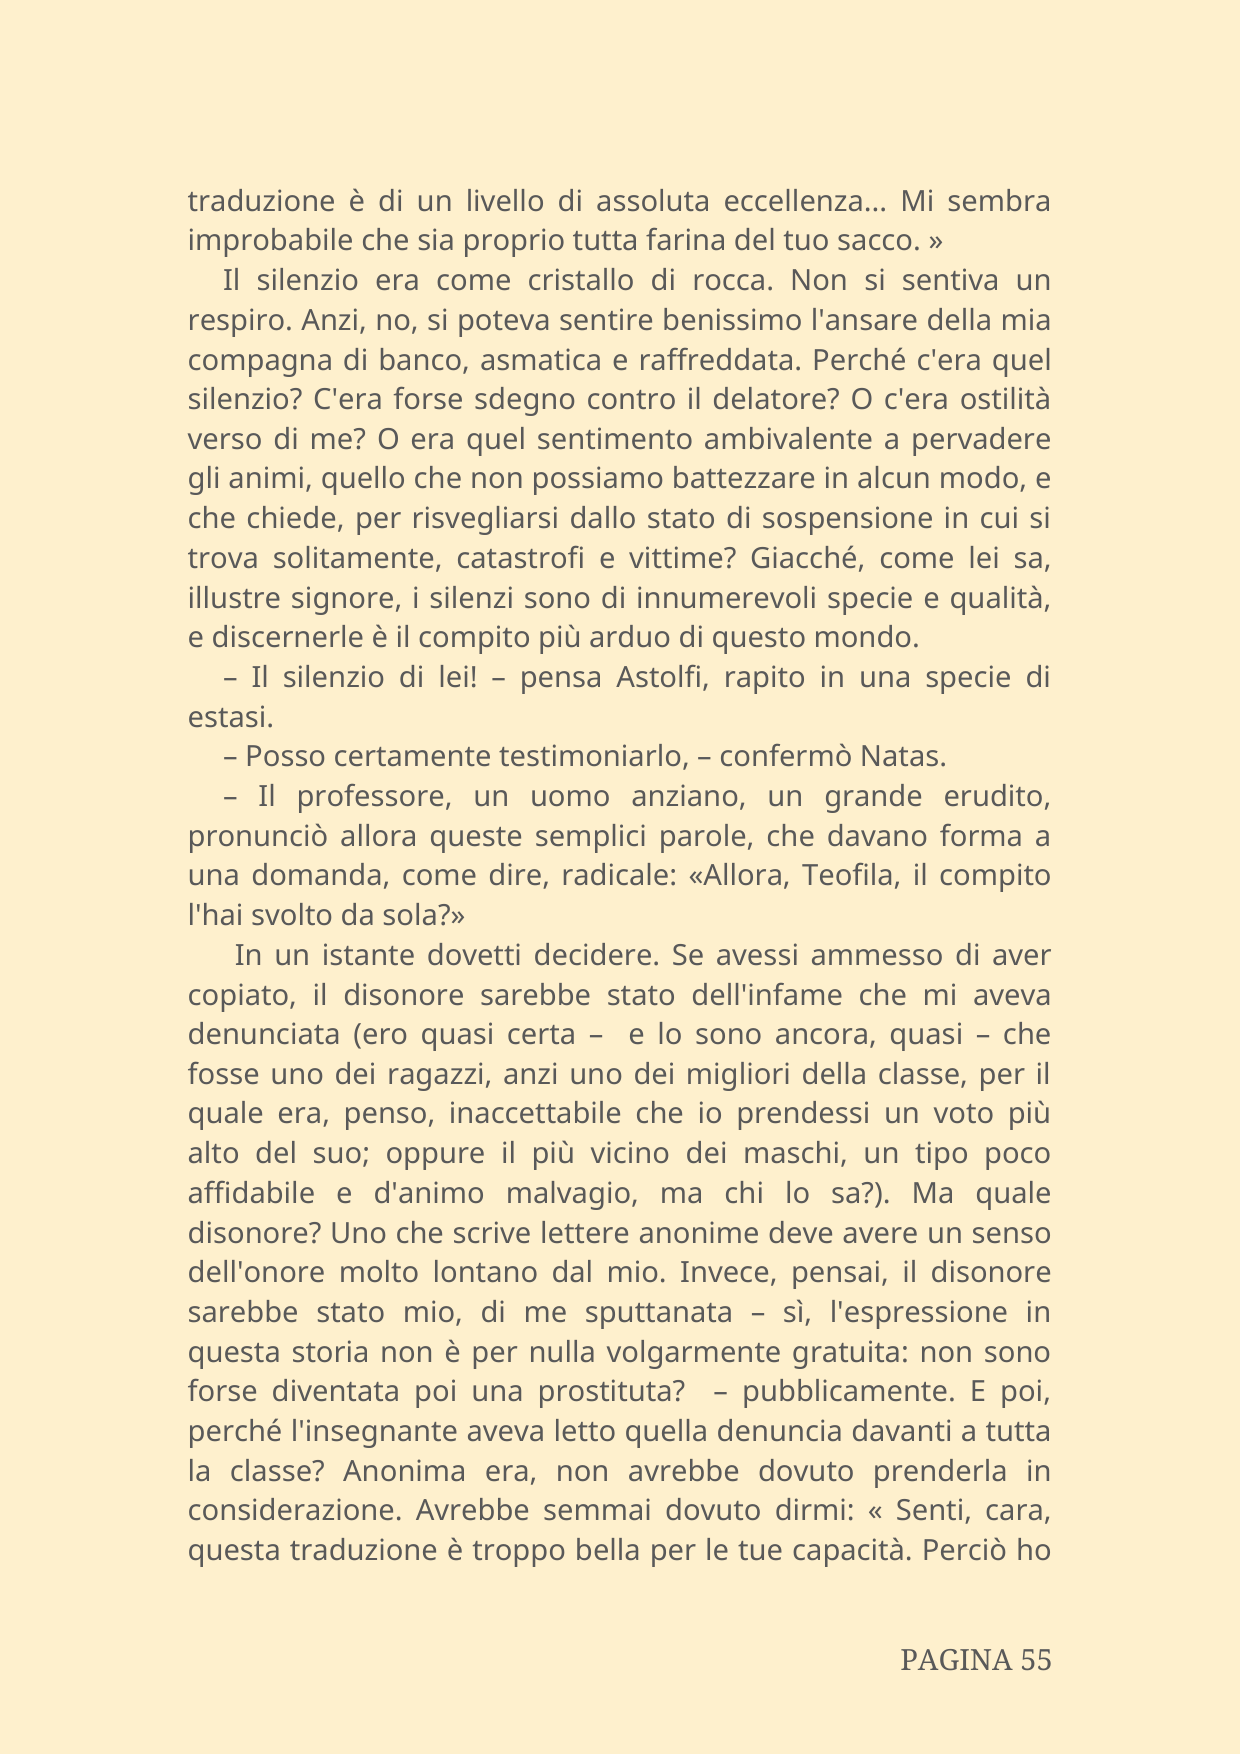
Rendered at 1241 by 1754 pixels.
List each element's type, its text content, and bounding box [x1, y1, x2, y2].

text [187, 180, 1053, 259]
text – Il professore, un uomo anziano, un grande erudito, pronunciò allora queste semplici parole, che davano forma a una domanda, come dire, radicale: «Allora, Teofila, il compito l'hai svolto da sola?» [187, 775, 1053, 934]
text – Il silenzio di lei! – pensa Astolfi, rapito in una specie di estasi. [187, 656, 1053, 736]
text Il silenzio era come cristallo di rocca. Non si sentiva un respiro. Anzi, no, si poteva sentire benissimo l'ansare della mia compagna di banco, asmatica e raffreddata. Perché c'era quel silenzio? C'era forse sdegno contro il delatore? O c'era ostilità verso di me? O era quel sentimento ambivalente a pervadere gli animi, quello che non possiamo battezzare in alcun modo, e che chiede, per risvegliarsi dallo stato di sospensione in cui si trova solitamente, catastrofi e vittime? Giacché, come lei sa, illustre signore, i silenzi sono di innumerevoli specie e qualità, e discernerle è il compito più arduo di questo mondo. [187, 259, 1053, 656]
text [187, 934, 1053, 1569]
text – Posso certamente testimoniarlo, – confermò Natas. [187, 736, 1053, 775]
